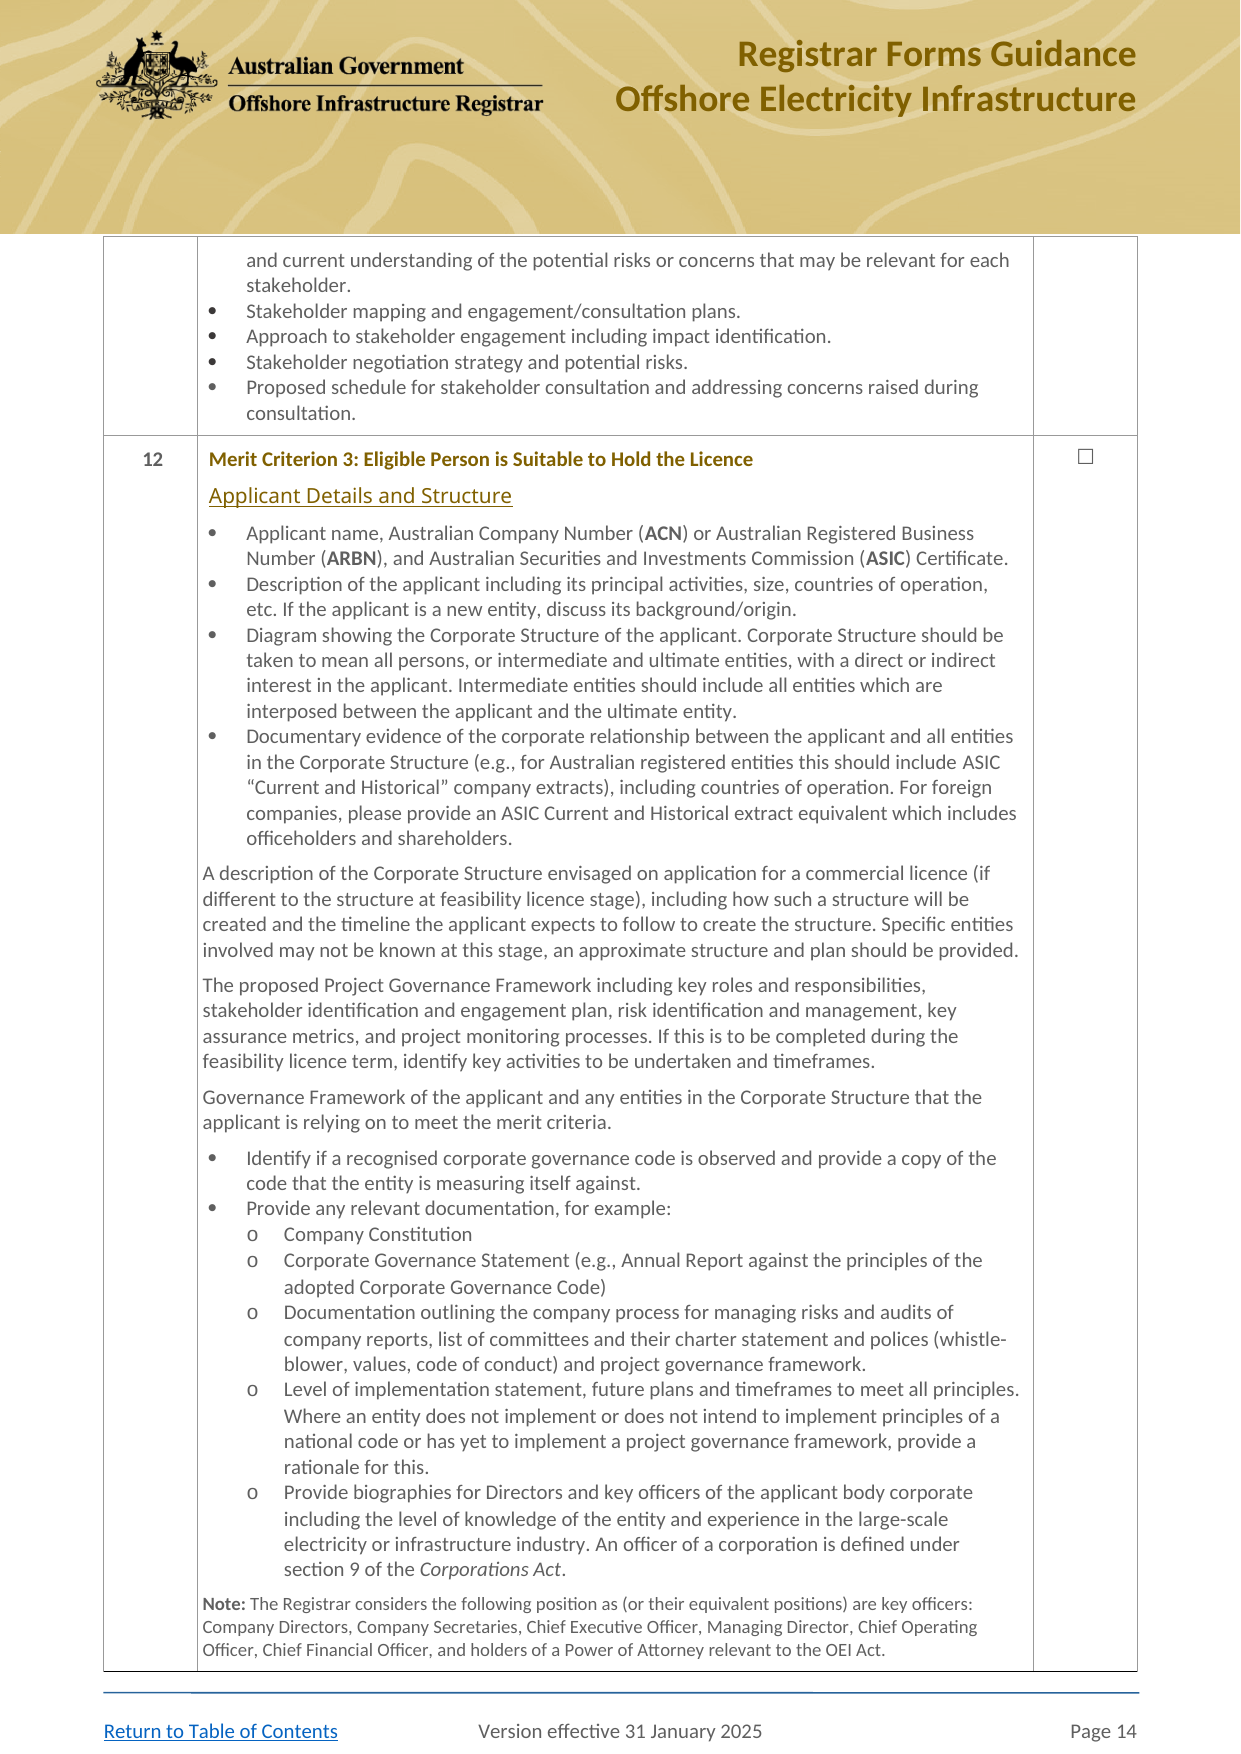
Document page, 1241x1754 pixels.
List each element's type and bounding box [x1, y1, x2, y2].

table_cell [1034, 436, 1137, 1671]
picture [96, 30, 544, 120]
table_cell [198, 436, 1033, 1671]
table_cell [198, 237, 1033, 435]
table_cell [104, 237, 197, 435]
table_cell [104, 436, 197, 1671]
